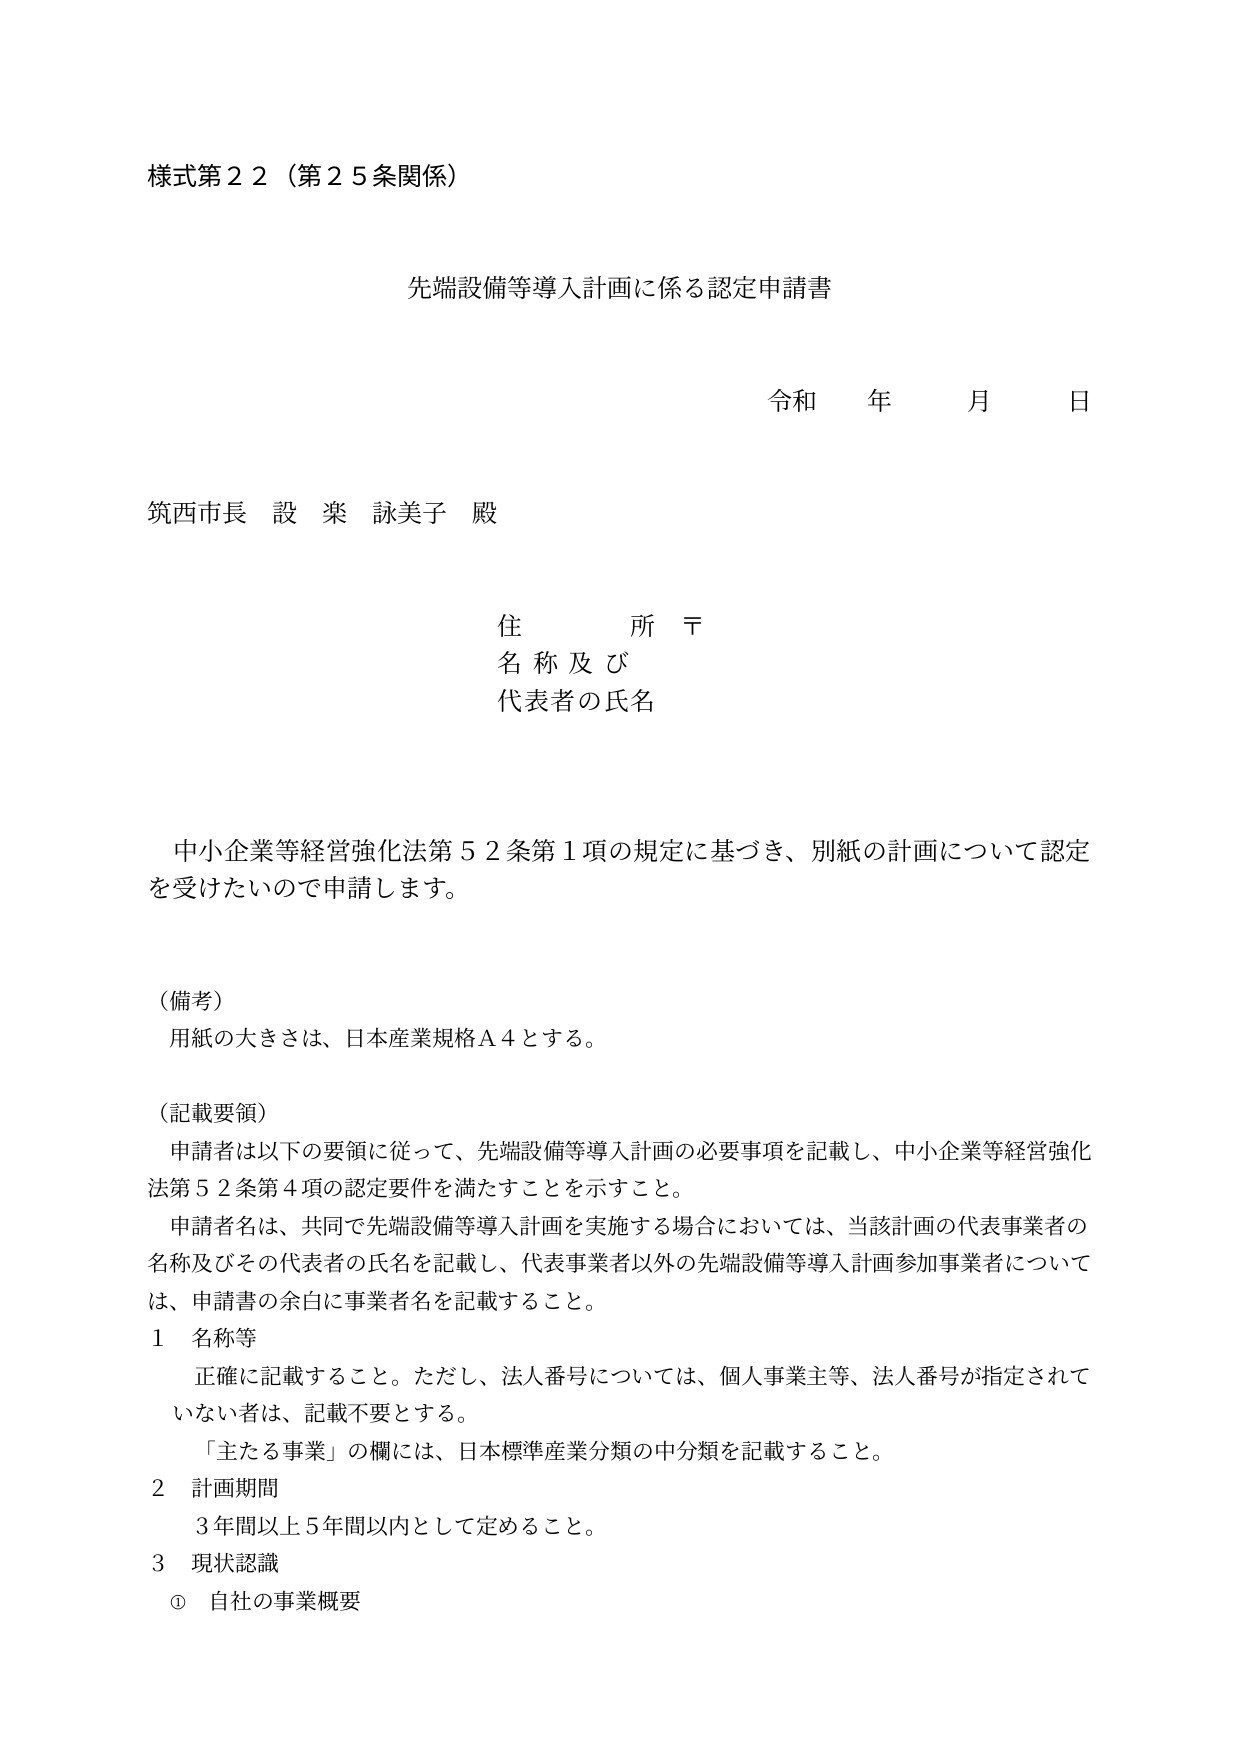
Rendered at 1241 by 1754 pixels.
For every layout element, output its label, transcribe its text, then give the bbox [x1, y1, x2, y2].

text （備考） [148, 981, 1092, 1018]
text ① 自社の事業概要 [148, 1581, 1092, 1618]
text ３年間以上５年間以内として定めること。 [148, 1506, 1092, 1543]
text 用紙の大きさは、日本産業規格Ａ４とする。 [148, 1018, 1092, 1056]
text （記載要領） [148, 1093, 1092, 1131]
text 代表者の氏名 [498, 681, 1092, 718]
text 中小企業等経営強化法第５２条第１項の規定に基づき、別紙の計画について認定を受けたいので申請します。 [148, 831, 1092, 906]
text １ 名称等 [148, 1318, 1092, 1356]
text 「主たる事業」の欄には、日本標準産業分類の中分類を記載すること。 [173, 1431, 1092, 1468]
text ３ 現状認識 [148, 1543, 1092, 1581]
text 筑西市長 設 楽 詠美子 殿 [148, 493, 1092, 531]
text 申請者名は、共同で先端設備等導入計画を実施する場合においては、当該計画の代表事業者の名称及びその代表者の氏名を記載し、代表事業者以外の先端設備等導入計画参加事業者については、申請書の余白に事業者名を記載すること。 [148, 1206, 1092, 1318]
text 令和 年 月 日 [148, 381, 1092, 418]
text 様式第２２（第２５条関係） [148, 156, 1092, 193]
text 先端設備等導入計画に係る認定申請書 [148, 268, 1092, 306]
text 正確に記載すること。ただし、法人番号については、個人事業主等、法人番号が指定されていない者は、記載不要とする。 [173, 1356, 1092, 1431]
text 住 所 〒 [498, 606, 1092, 643]
text 申請者は以下の要領に従って、先端設備等導入計画の必要事項を記載し、中小企業等経営強化法第５２条第４項の認定要件を満たすことを示すこと。 [148, 1131, 1092, 1206]
text ２ 計画期間 [148, 1468, 1092, 1506]
text 名称及び [498, 643, 1092, 681]
